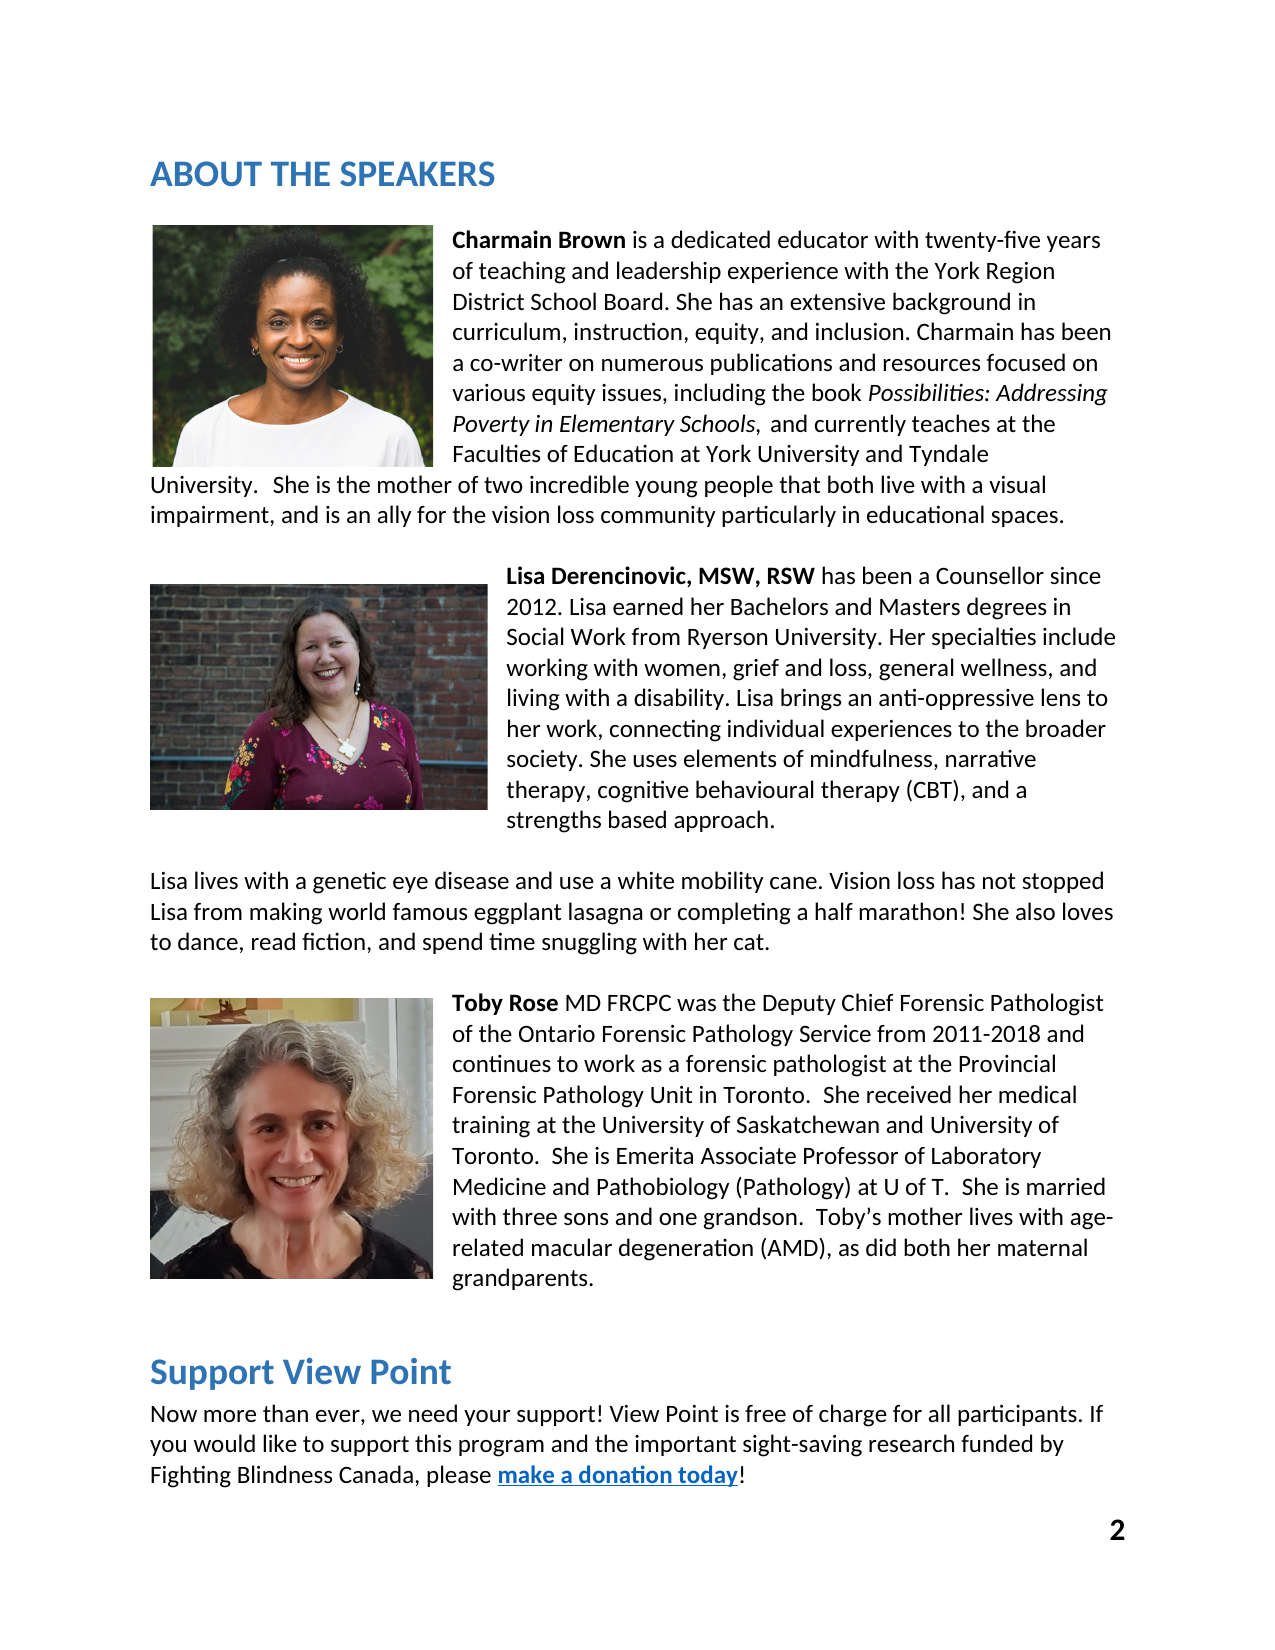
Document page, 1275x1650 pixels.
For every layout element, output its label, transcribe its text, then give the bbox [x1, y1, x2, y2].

text Lisa lives with a genetic eye disease and use a white mobility cane. Vision loss has not stopped Lisa from making world famous eggplant lasagna or completing a half marathon! She also loves to dance, read fiction, and spend time snuggling with her cat. [150, 866, 1125, 957]
text Now more than ever, we need your support! View Point is free of charge for all participants. If you would like to support this program and the important sight-saving research funded by Fighting Blindness Canada, please make a donation today! [150, 1398, 1125, 1489]
subtitle ABOUT THE SPEAKERS [150, 150, 1125, 196]
picture [150, 584, 488, 810]
subtitle Support View Point [150, 1348, 1125, 1394]
picture [152, 225, 434, 467]
text Charmain Brown is a dedicated educator with twenty-five years of teaching and leadership experience with the York Region District School Board. She has an extensive background in curriculum, instruction, equity, and inclusion. Charmain has been a co-writer on numerous publications and resources focused on various equity issues, including the book Possibilities: Addressing Poverty in Elementary Schools, and currently teaches at the Faculties of Education at York University and Tyndale University. She is the mother of two incredible young people that both live with a visual impairment, and is an ally for the vision loss community particularly in educational spaces. [150, 224, 1125, 530]
picture [150, 998, 434, 1279]
